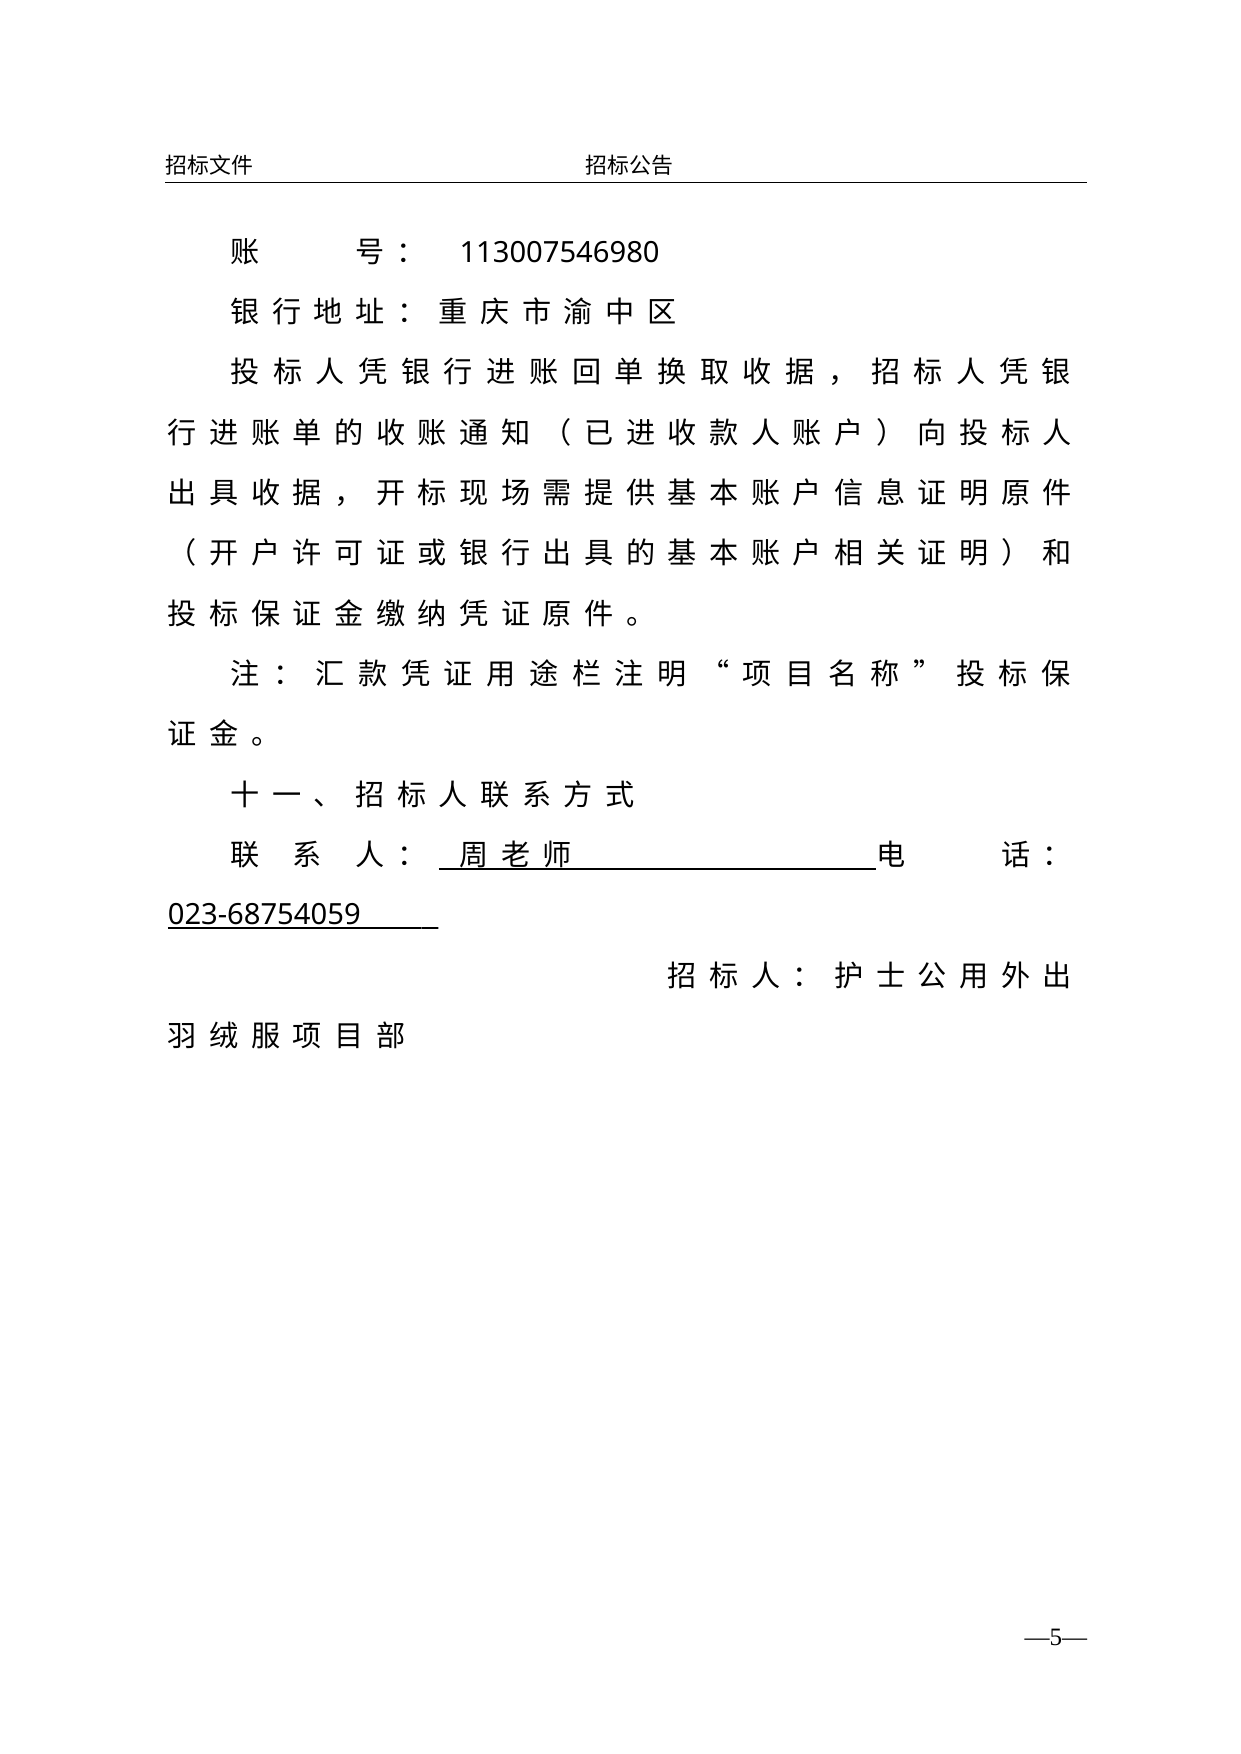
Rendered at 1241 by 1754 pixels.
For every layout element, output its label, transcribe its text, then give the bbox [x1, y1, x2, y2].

text 注：汇款凭证用途栏注明“项目名称”投标保证金。 [168, 642, 1084, 762]
text 十一、招标人联系方式 [168, 762, 1084, 822]
text 招标人：护士公用外出羽绒服项目部 [168, 943, 1084, 1064]
text 账 号： 113007546980 [168, 219, 1084, 280]
text 联 系 人： 周老师 电 话： 023-68754059 [168, 822, 1084, 943]
text 投标人凭银行进账回单换取收据，招标人凭银行进账单的收账通知（已进收款人账户）向投标人出具收据，开标现场需提供基本账户信息证明原件（开户许可证或银行出具的基本账户相关证明）和投标保证金缴纳凭证原件。 [168, 340, 1084, 642]
text 银行地址：重庆市渝中区 [168, 280, 1084, 340]
